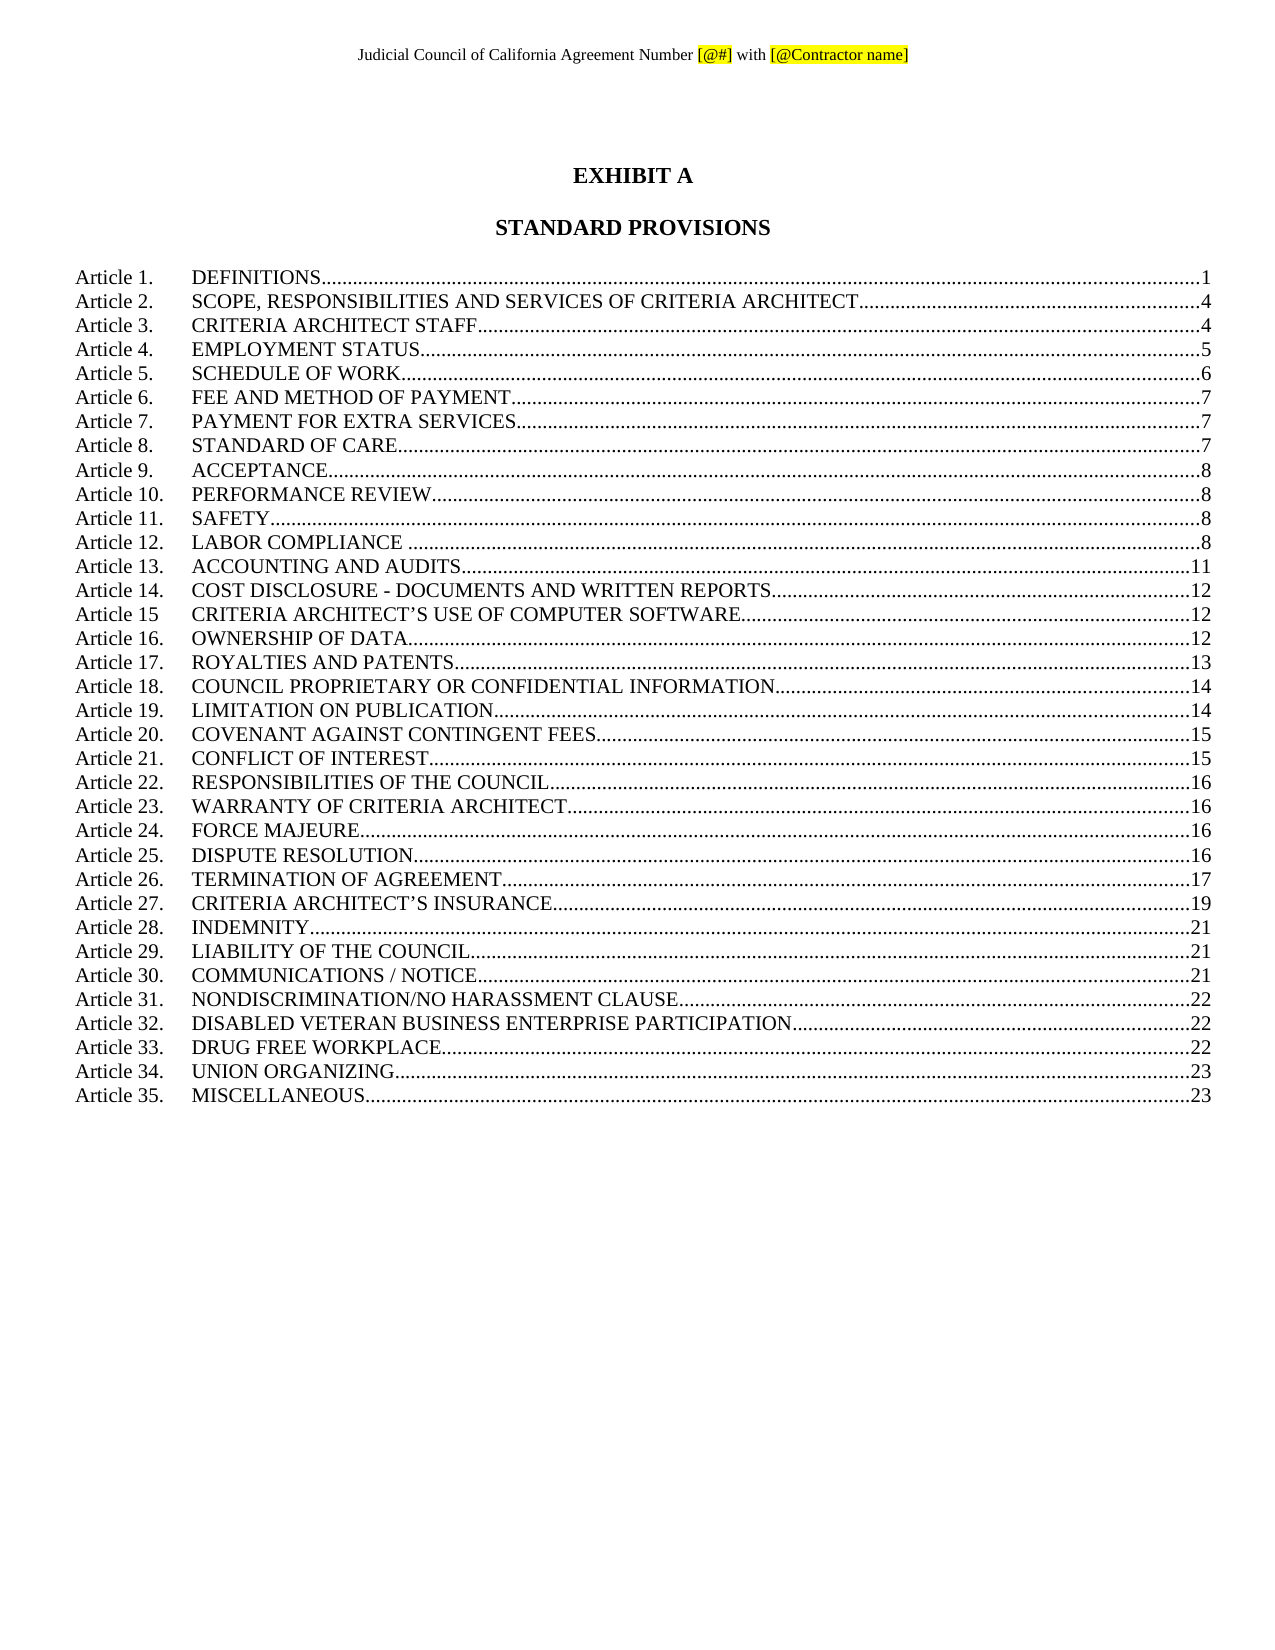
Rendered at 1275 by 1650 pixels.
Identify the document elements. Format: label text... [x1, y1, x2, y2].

text EXHIBIT A [54, 162, 1212, 189]
text STANDARD PROVISIONS [54, 214, 1212, 240]
